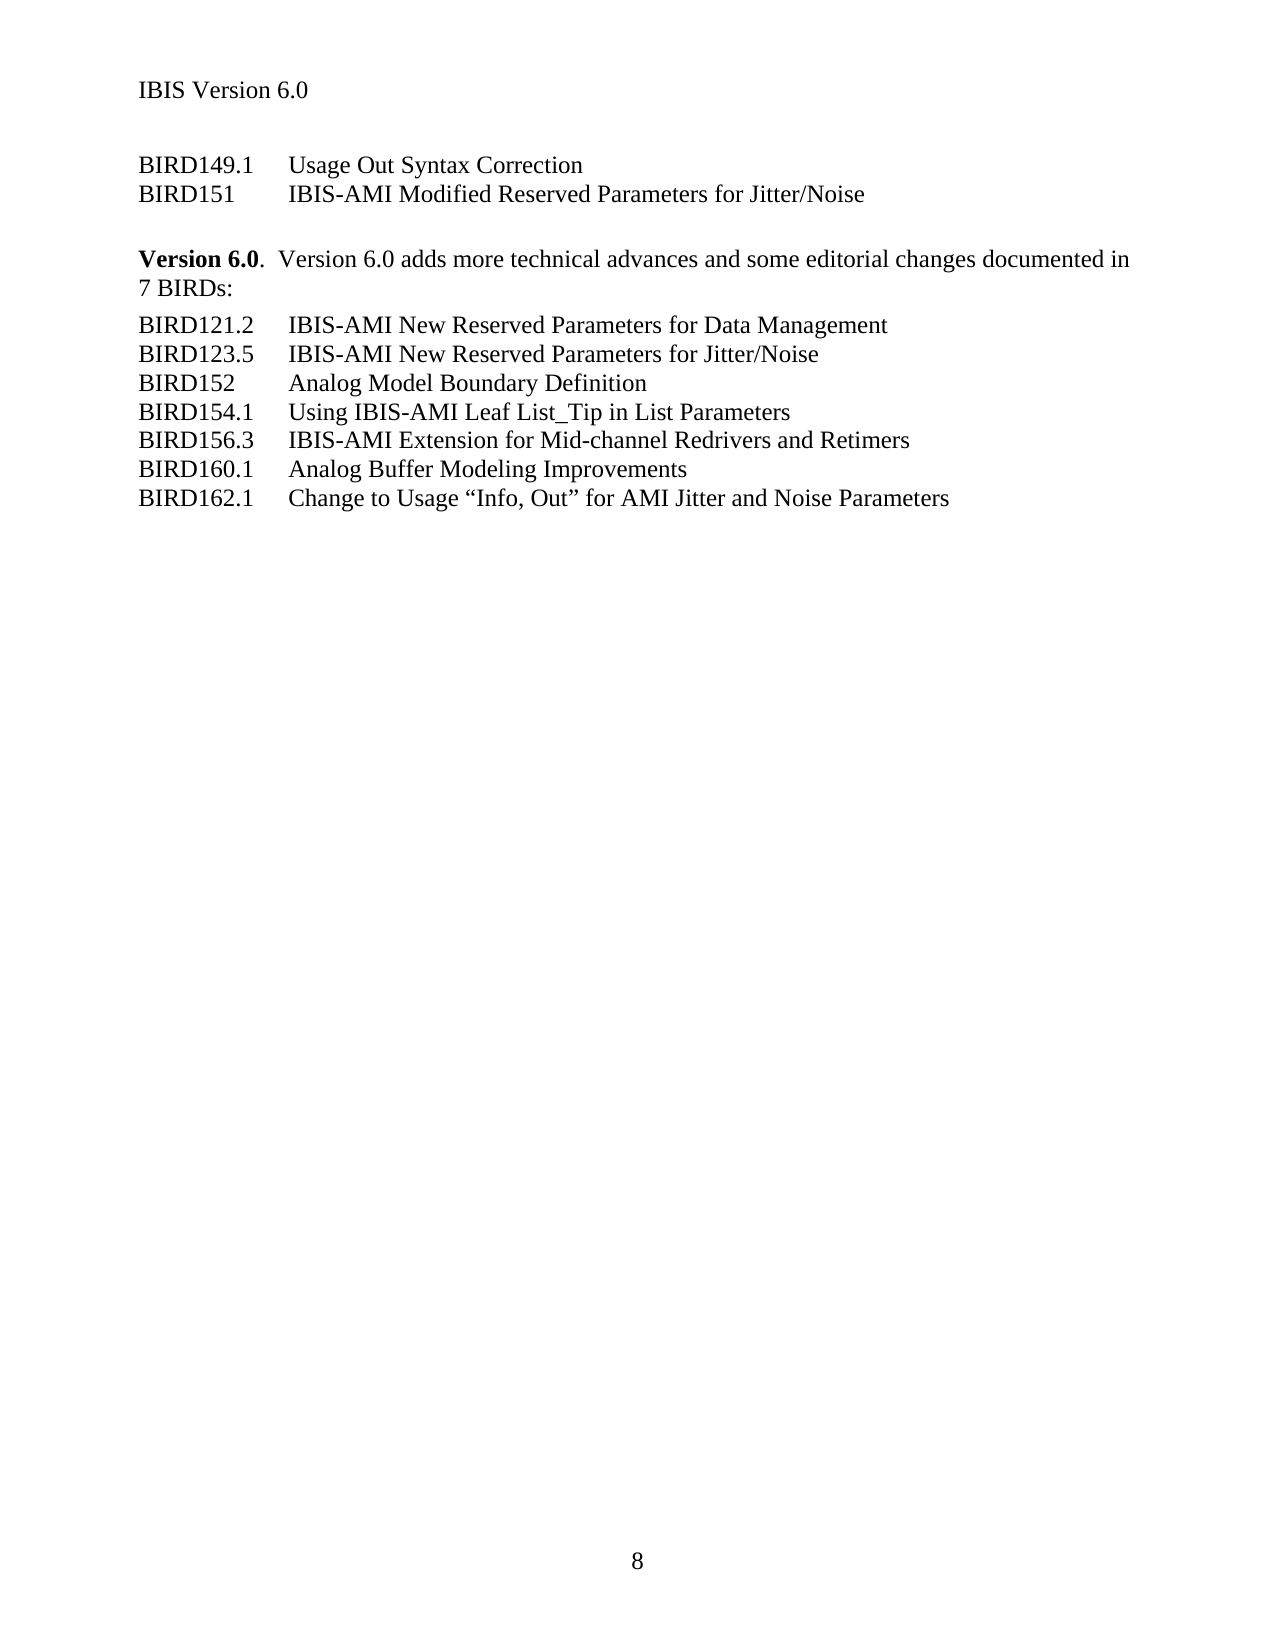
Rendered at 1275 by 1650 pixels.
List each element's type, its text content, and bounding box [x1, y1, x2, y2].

text BIRD151 IBIS-AMI Modified Reserved Parameters for Jitter/Noise [138, 179, 1137, 207]
text BIRD154.1 Using IBIS-AMI Leaf List_Tip in List Parameters [138, 397, 1137, 425]
text BIRD152 Analog Model Boundary Definition [138, 368, 1137, 397]
text BIRD160.1 Analog Buffer Modeling Improvements [138, 454, 1137, 483]
text BIRD156.3 IBIS-AMI Extension for Mid-channel Redrivers and Retimers [138, 425, 1137, 454]
text BIRD121.2 IBIS-AMI New Reserved Parameters for Data Management [138, 310, 1137, 339]
text BIRD149.1 Usage Out Syntax Correction [138, 150, 1137, 179]
text Version 6.0. Version 6.0 adds more technical advances and some editorial changes documented in 7 BIRDs: [138, 244, 1137, 302]
text BIRD162.1 Change to Usage “Info, Out” for AMI Jitter and Noise Parameters [138, 483, 1137, 512]
text BIRD123.5 IBIS-AMI New Reserved Parameters for Jitter/Noise [138, 339, 1137, 368]
